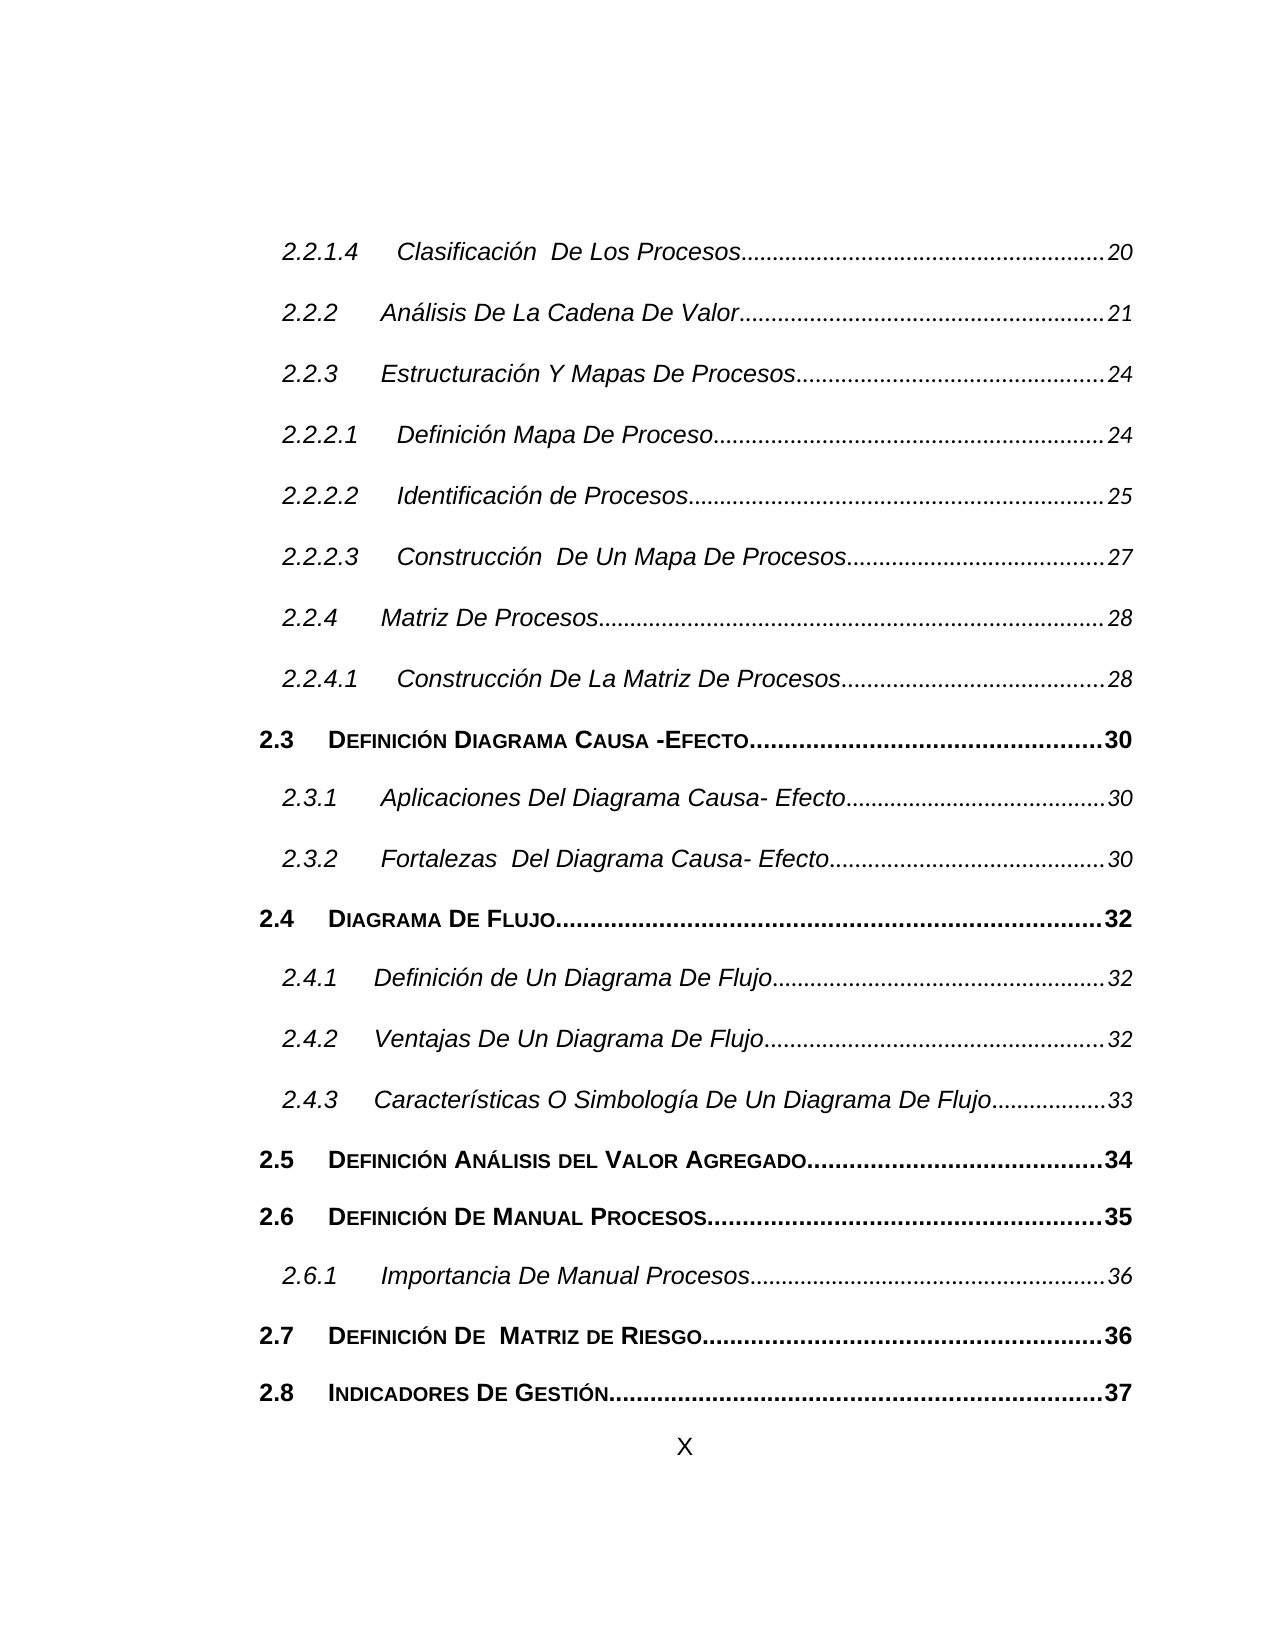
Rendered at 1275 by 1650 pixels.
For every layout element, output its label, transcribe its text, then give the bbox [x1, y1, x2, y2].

text 2.3.2 Fortalezas Del Diagrama Causa- Efecto 30 [282, 843, 1133, 874]
text 2.2.4.1 Construcción De La Matriz De Procesos 28 [282, 663, 1133, 694]
text 2.8 Indicadores De Gestión 37 [259, 1378, 1133, 1407]
text 2.3 Definición Diagrama Causa -Efecto 30 [259, 724, 1133, 753]
text 2.2.2.1 Definición Mapa De Proceso 24 [282, 419, 1133, 450]
text 2.7 Definición De Matriz de Riesgo 36 [259, 1321, 1133, 1349]
text 2.2.2 Análisis De La Cadena De Valor 21 [282, 297, 1133, 328]
text 2.2.3 Estructuración Y Mapas De Procesos 24 [282, 358, 1133, 389]
text 2.4 Diagrama De Flujo 32 [259, 904, 1133, 933]
text 2.4.2 Ventajas De Un Diagrama De Flujo 32 [282, 1023, 1133, 1053]
text 2.6 Definición De Manual Procesos 35 [259, 1202, 1133, 1231]
text 2.6.1 Importancia De Manual Procesos 36 [282, 1260, 1133, 1290]
text 2.5 Definición Análisis del Valor Agregado 34 [259, 1145, 1133, 1173]
text 2.2.2.2 Identificación de Procesos 25 [282, 480, 1133, 511]
text 2.4.1 Definición de Un Diagrama De Flujo 32 [282, 962, 1133, 992]
text 2.3.1 Aplicaciones Del Diagrama Causa- Efecto 30 [282, 782, 1133, 813]
text 2.2.1.4 Clasificación De Los Procesos 20 [282, 236, 1133, 267]
text 2.2.4 Matriz De Procesos 28 [282, 602, 1133, 633]
text 2.2.2.3 Construcción De Un Mapa De Procesos 27 [282, 541, 1133, 572]
text 2.4.3 Características O Simbología De Un Diagrama De Flujo 33 [282, 1084, 1133, 1114]
